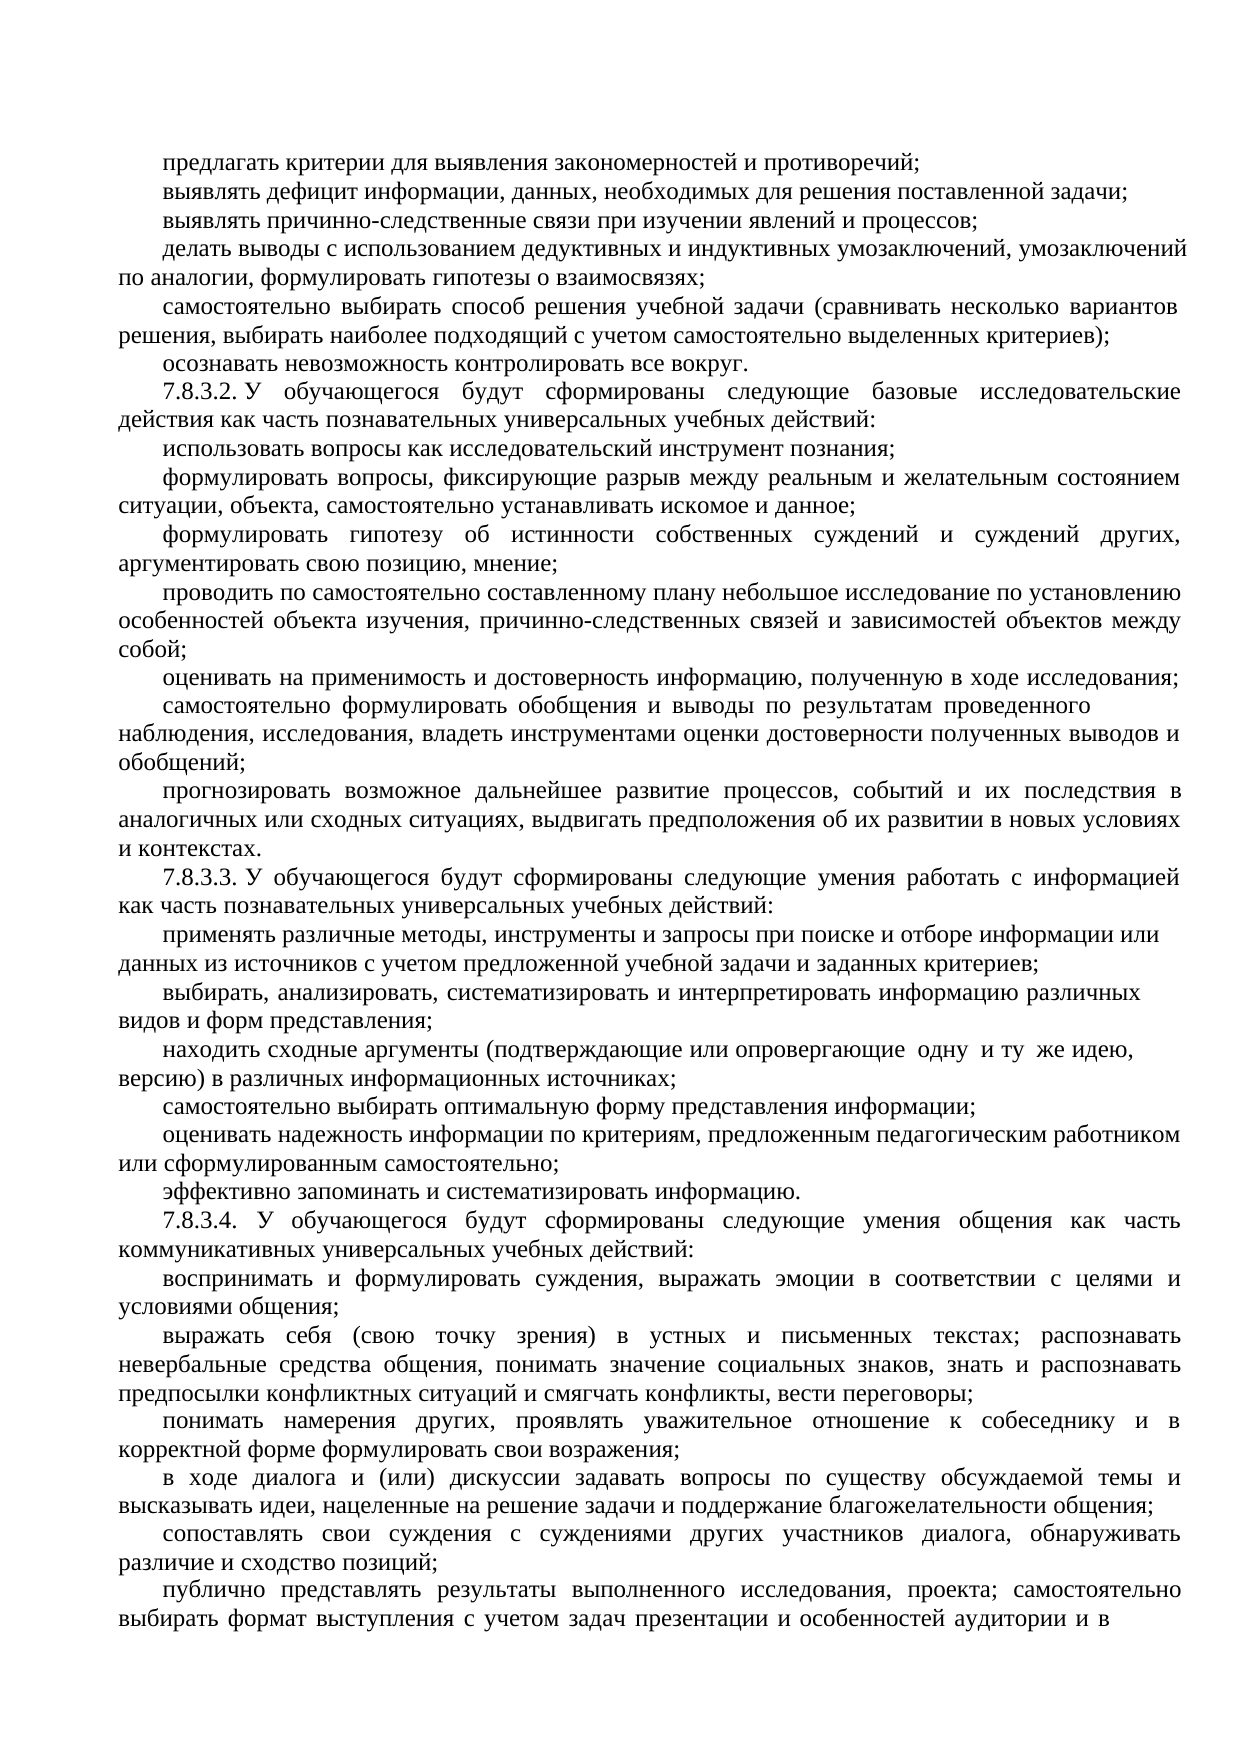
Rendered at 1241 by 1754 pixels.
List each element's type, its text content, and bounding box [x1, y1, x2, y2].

text формулировать гипотезу об истинности собственных суждений и суждений других, аргументировать свою позицию, мнение; [118, 519, 1181, 577]
text самостоятельно выбирать способ решения учебной задачи (сравнивать несколько вариантов решения, выбирать наиболее подходящий с учетом самостоятельно выделенных критериев); [118, 291, 1194, 348]
text воспринимать и формулировать суждения, выражать эмоции в соответствии с целями и условиями общения; [118, 1263, 1181, 1320]
text предлагать критерии для выявления закономерностей и противоречий; [162, 147, 1194, 176]
text наблюдения, исследования, владеть инструментами оценки достоверности полученных выводов и обобщений; [118, 719, 1181, 776]
text оценивать надежность информации по критериям, предложенным педагогическим работником или сформулированным самостоятельно; [118, 1120, 1182, 1176]
text прогнозировать возможное дальнейшее развитие процессов, событий и их последствия в аналогичных или сходных ситуациях, выдвигать предположения об их развитии в новых условиях и контекстах. [118, 776, 1182, 862]
text находить сходные аргументы (подтверждающие или опровергающие одну и ту же идею, версию) в различных информационных источниках; [118, 1034, 1194, 1092]
list У обучающегося будут сформированы следующие базовые исследовательские действия как часть познавательных универсальных учебных действий: [118, 377, 1181, 433]
text применять различные методы, инструменты и запросы при поиске и отборе информации или данных из источников с учетом предложенной учебной задачи и заданных критериев; [118, 919, 1194, 977]
text проводить по самостоятельно составленному плану небольшое исследование по установлению особенностей объекта изучения, причинно-следственных связей и зависимостей объектов между собой; [118, 577, 1182, 663]
text выявлять дефицит информации, данных, необходимых для решения поставленной задачи; выявлять причинно-следственные связи при изучении явлений и процессов; [162, 176, 1130, 233]
text формулировать вопросы, фиксирующие разрыв между реальным и желательным состоянием ситуации, объекта, самостоятельно устанавливать искомое и данное; [118, 462, 1181, 519]
text выражать себя (свою точку зрения) в устных и письменных текстах; распознавать невербальные средства общения, понимать значение социальных знаков, знать и распознавать предпосылки конфликтных ситуаций и смягчать конфликты, вести переговоры; [118, 1320, 1181, 1406]
text эффективно запоминать и систематизировать информацию. [162, 1176, 1194, 1205]
text выбирать, анализировать, систематизировать и интерпретировать информацию различных видов и форм представления; [118, 977, 1194, 1034]
text понимать намерения других, проявлять уважительное отношение к собеседнику и в корректной форме формулировать свои возражения; [118, 1406, 1181, 1463]
list У обучающегося будут сформированы следующие умения общения как часть коммуникативных универсальных учебных действий: [118, 1205, 1181, 1263]
text сопоставлять свои суждения с суждениями других участников диалога, обнаруживать различие и сходство позиций; [118, 1519, 1181, 1575]
text оценивать на применимость и достоверность информацию, полученную в ходе исследования; самостоятельно формулировать обобщения и выводы по результатам проведенного [162, 663, 1181, 719]
text самостоятельно выбирать оптимальную форму представления информации; [162, 1092, 1194, 1120]
text использовать вопросы как исследовательский инструмент познания; [162, 433, 1194, 462]
text публично представлять результаты выполненного исследования, проекта; самостоятельно выбирать формат выступления с учетом задач презентации и особенностей аудитории и в [118, 1575, 1181, 1632]
list У обучающегося будут сформированы следующие умения работать с информацией как часть познавательных универсальных учебных действий: [118, 862, 1181, 919]
text делать выводы с использованием дедуктивных и индуктивных умозаключений, умозаключений по аналогии, формулировать гипотезы о взаимосвязях; [118, 233, 1194, 291]
text осознавать невозможность контролировать все вокруг. [162, 348, 1194, 377]
text в ходе диалога и (или) дискуссии задавать вопросы по существу обсуждаемой темы и высказывать идеи, нацеленные на решение задачи и поддержание благожелательности общения; [118, 1463, 1181, 1519]
